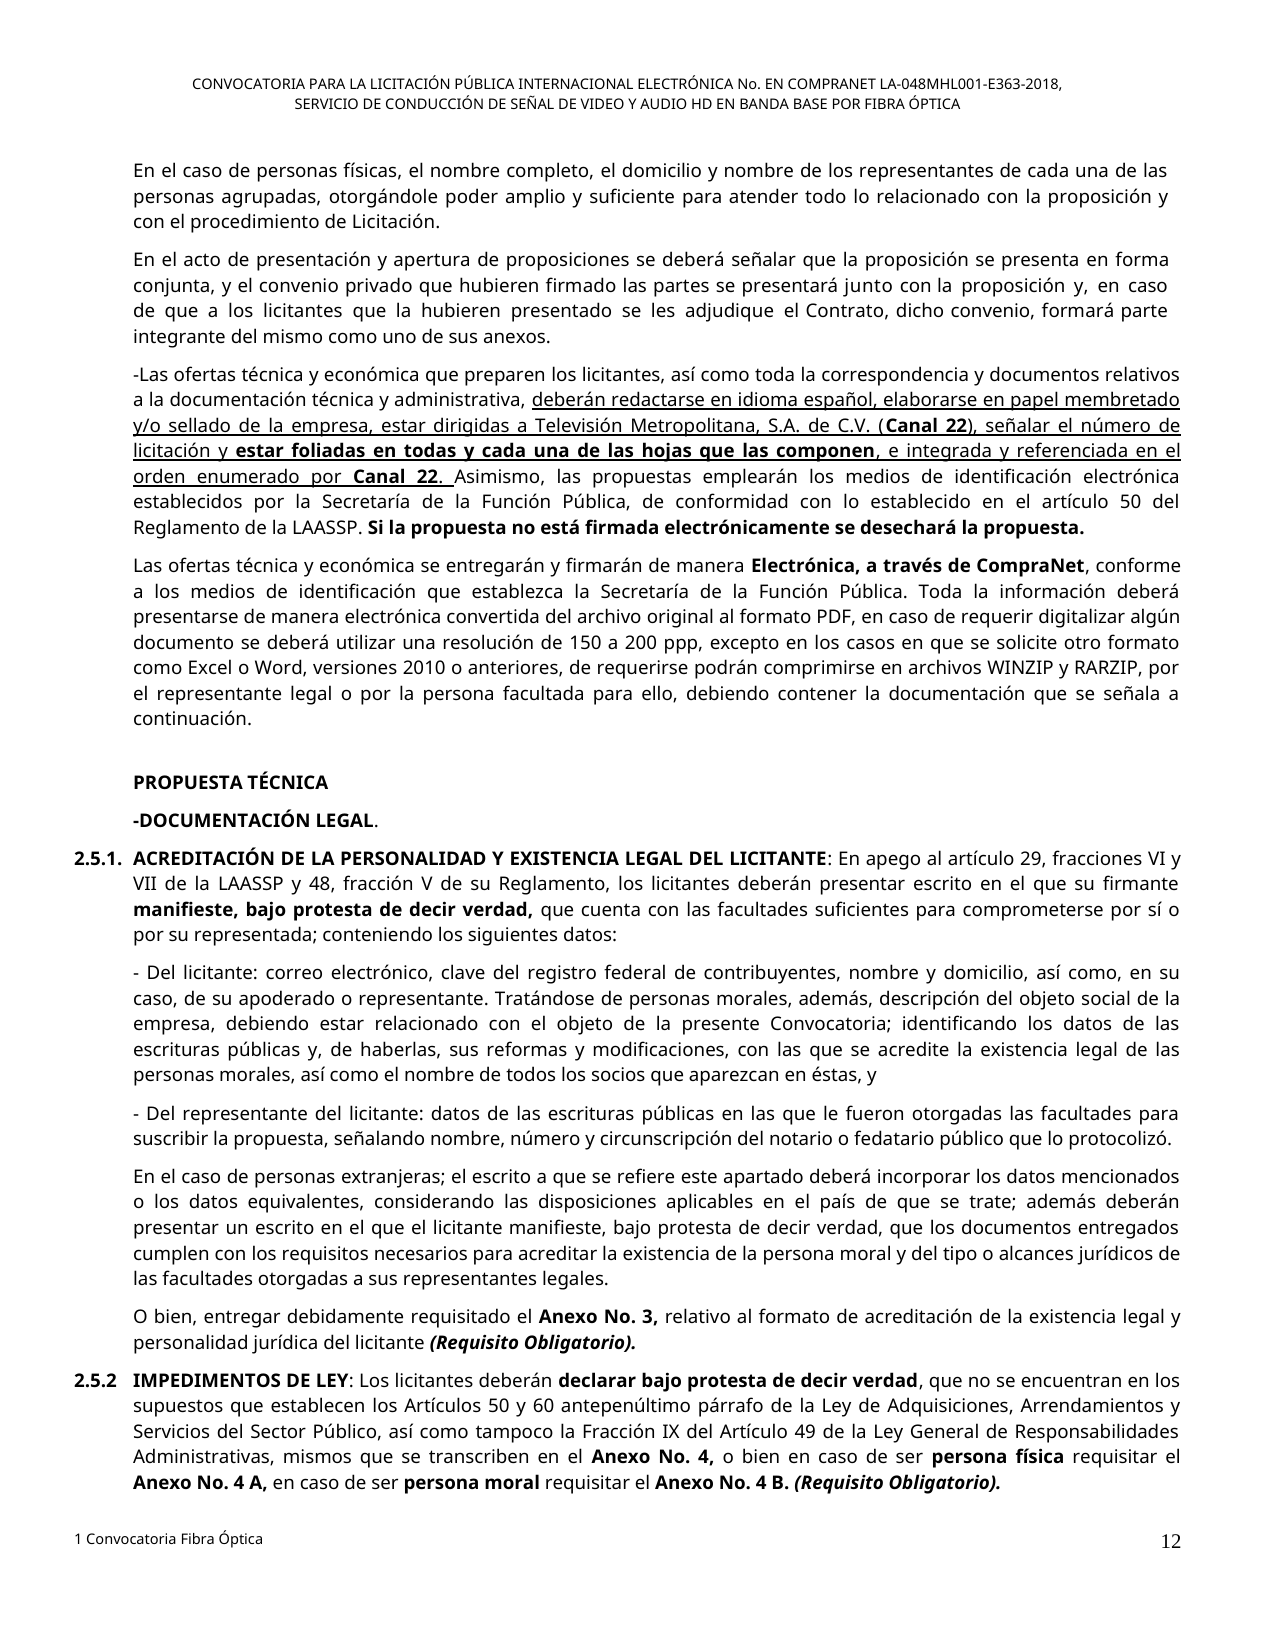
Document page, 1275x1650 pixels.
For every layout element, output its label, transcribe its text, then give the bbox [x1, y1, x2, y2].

text En el caso de personas físicas, el nombre completo, el domicilio y nombre de los representantes de cada una de las personas agrupadas, otorgándole poder amplio y suficiente para atender todo lo relacionado con la proposición y con el procedimiento de Licitación. [133, 158, 1169, 234]
text -Las ofertas técnica y económica que preparen los licitantes, así como toda la correspondencia y documentos relativos a la documentación técnica y administrativa, deberán redactarse en idioma español, elaborarse en papel membretado y/o sellado de la empresa, estar dirigidas a Televisión Metropolitana, S.A. de C.V. (Canal 22), señalar el número de licitación y estar foliadas en todas y cada una de las hojas que las componen, e integrada y referenciada en el orden enumerado por Canal 22. Asimismo, las propuestas emplearán los medios de identificación electrónica establecidos por la Secretaría de la Función Pública, de conformidad con lo establecido en el artículo 50 del Reglamento de la LAASSP. Si la propuesta no está firmada electrónicamente se desechará la propuesta. [133, 461, 1181, 540]
text -DOCUMENTACIÓN LEGAL. [133, 807, 1181, 833]
text 2.5.2 IMPEDIMENTOS DE LEY: Los licitantes deberán declarar bajo protesta de decir verdad, que no se encuentran en los supuestos que establecen los Artículos 50 y 60 antepenúltimo párrafo de la Ley de Adquisiciones, Arrendamientos y Servicios del Sector Público, así como tampoco la Fracción IX del Artículo 49 de la Ley General de Responsabilidades Administrativas, mismos que se transcriben en el Anexo No. 4, o bien en caso de ser persona física requisitar el Anexo No. 4 A, en caso de ser persona moral requisitar el Anexo No. 4 B. (Requisito Obligatorio). [74, 1367, 1181, 1494]
text - Del licitante: correo electrónico, clave del registro federal de contribuyentes, nombre y domicilio, así como, en su caso, de su apoderado o representante. Tratándose de personas morales, además, descripción del objeto social de la empresa, debiendo estar relacionado con el objeto de la presente Convocatoria; identificando los datos de las escrituras públicas y, de haberlas, sus reformas y modificaciones, con las que se acredite la existencia legal de las personas morales, así como el nombre de todos los socios que aparezcan en éstas, y [133, 960, 1181, 1087]
text Las ofertas técnica y económica se entregarán y firmarán de manera Electrónica, a través de CompraNet, conforme a los medios de identificación que establezca la Secretaría de la Función Pública. Toda la información deberá presentarse de manera electrónica convertida del archivo original al formato PDF, en caso de requerir digitalizar algún documento se deberá utilizar una resolución de 150 a 200 ppp, excepto en los casos en que se solicite otro formato como Excel o Word, versiones 2010 o anteriores, de requerirse podrán comprimirse en archivos WINZIP y RARZIP, por el representante legal o por la persona facultada para ello, debiendo contener la documentación que se señala a continuación. [133, 552, 1181, 731]
text PROPUESTA TÉCNICA [133, 769, 1181, 794]
text 2.5.1. ACREDITACIÓN DE LA PERSONALIDAD Y EXISTENCIA LEGAL DEL LICITANTE: En apego al artículo 29, fracciones VI y VII de la LAASSP y 48, fracción V de su Reglamento, los licitantes deberán presentar escrito en el que su firmante manifieste, bajo protesta de decir verdad, que cuenta con las facultades suficientes para comprometerse por sí o por su representada; conteniendo los siguientes datos: [74, 845, 1181, 947]
text En el caso de personas extranjeras; el escrito a que se refiere este apartado deberá incorporar los datos mencionados o los datos equivalentes, considerando las disposiciones aplicables en el país de que se trate; además deberán presentar un escrito en el que el licitante manifieste, bajo protesta de decir verdad, que los documentos entregados cumplen con los requisitos necesarios para acreditar la existencia de la persona moral y del tipo o alcances jurídicos de las facultades otorgadas a sus representantes legales. [133, 1163, 1181, 1291]
text -Las ofertas técnica y económica que preparen los licitantes, así como toda la correspondencia y documentos relativos a la documentación técnica y administrativa, deberán redactarse en idioma español, elaborarse en papel membretado y/o sellado de la empresa, estar dirigidas a Televisión Metropolitana, S.A. de C.V. (Canal 22), señalar el número de licitación y estar foliadas en todas y cada una de las hojas que las componen, e integrada y referenciada en el orden enumerado por Canal 22. Asimismo, las propuestas emplearán los medios de identificación electrónica establecidos por la Secretaría de la Función Pública, de conformidad con lo establecido en el artículo 50 del Reglamento de la LAASSP. Si la propuesta no está firmada electrónicamente se desechará la propuesta. [133, 361, 1181, 434]
text O bien, entregar debidamente requisitado el Anexo No. 3, relativo al formato de acreditación de la existencia legal y personalidad jurídica del licitante (Requisito Obligatorio). [133, 1303, 1181, 1354]
text En el acto de presentación y apertura de proposiciones se deberá señalar que la proposición se presenta en forma conjunta, y el convenio privado que hubieren firmado las partes se presentará junto con la proposición y, en caso de que a los licitantes que la hubieren presentado se les adjudique el Contrato, dicho convenio, formará parte integrante del mismo como uno de sus anexos. [133, 247, 1169, 349]
text - Del representante del licitante: datos de las escrituras públicas en las que le fueron otorgadas las facultades para suscribir la propuesta, señalando nombre, número y circunscripción del notario o fedatario público que lo protocolizó. [133, 1100, 1181, 1151]
